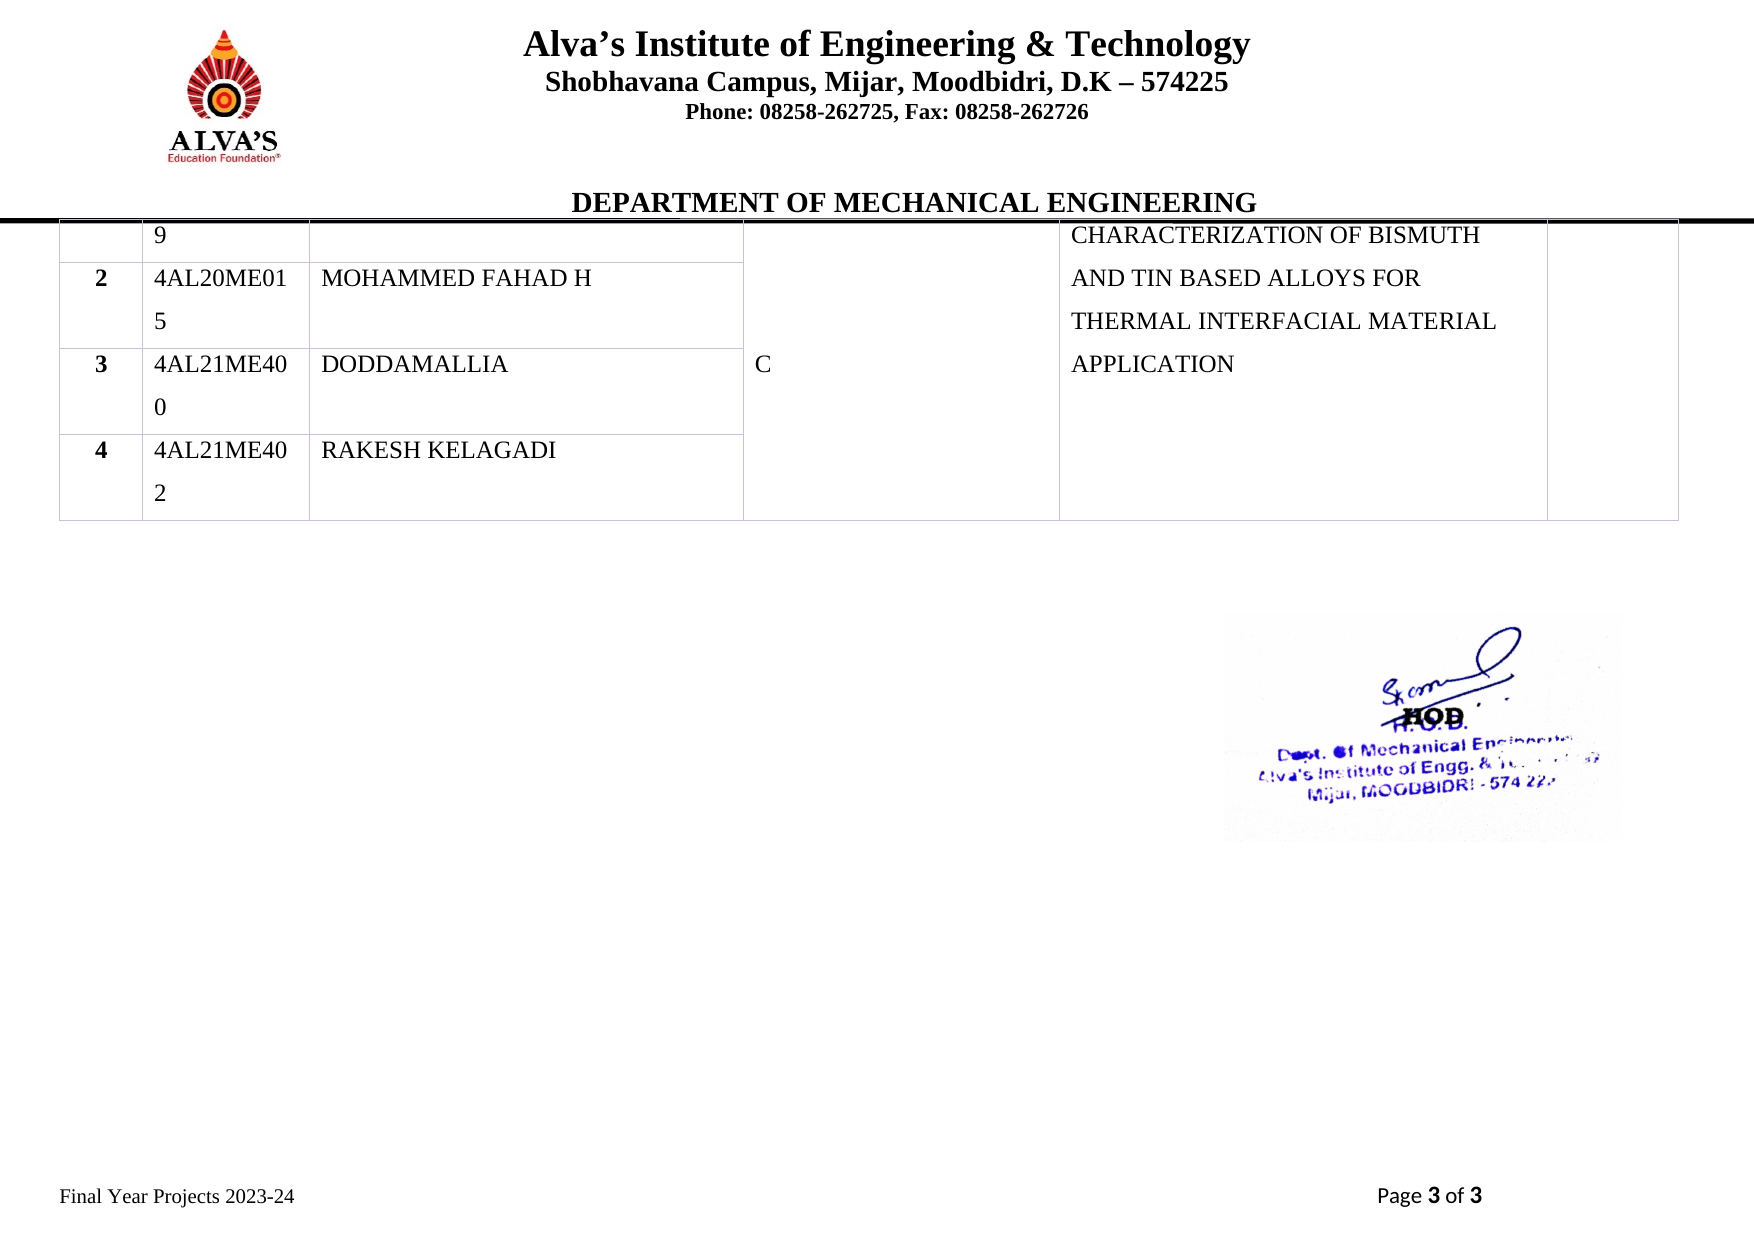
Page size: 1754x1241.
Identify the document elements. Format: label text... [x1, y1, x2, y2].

table_cell 3 [60, 349, 142, 434]
table_cell RAKESH KELAGADI [310, 435, 743, 520]
table_cell CHARACTERIZATION OF BISMUTH AND TIN BASED ALLOYS FOR THERMAL INTERFACIAL MATERIAL APPLICATION [1060, 220, 1547, 520]
table_cell B6 [1548, 220, 1678, 520]
table_cell 2 [60, 263, 142, 348]
table_cell MOHAMMED FAHAD H [310, 263, 743, 348]
table_cell 4AL21ME400 [143, 349, 309, 434]
table_cell 4AL20ME019 [143, 220, 309, 262]
picture [1225, 614, 1622, 841]
table_cell 4AL21ME402 [143, 435, 309, 520]
table_cell 4 [60, 435, 142, 520]
table_cell 4AL20ME015 [143, 263, 309, 348]
picture [163, 26, 283, 166]
table_cell RAKSHITH S [310, 220, 743, 262]
table_cell 1 [60, 220, 142, 262]
table_cell DODDAMALLIA [310, 349, 743, 434]
table_cell PROF.KUMAR SWAMY M C [744, 220, 1059, 520]
